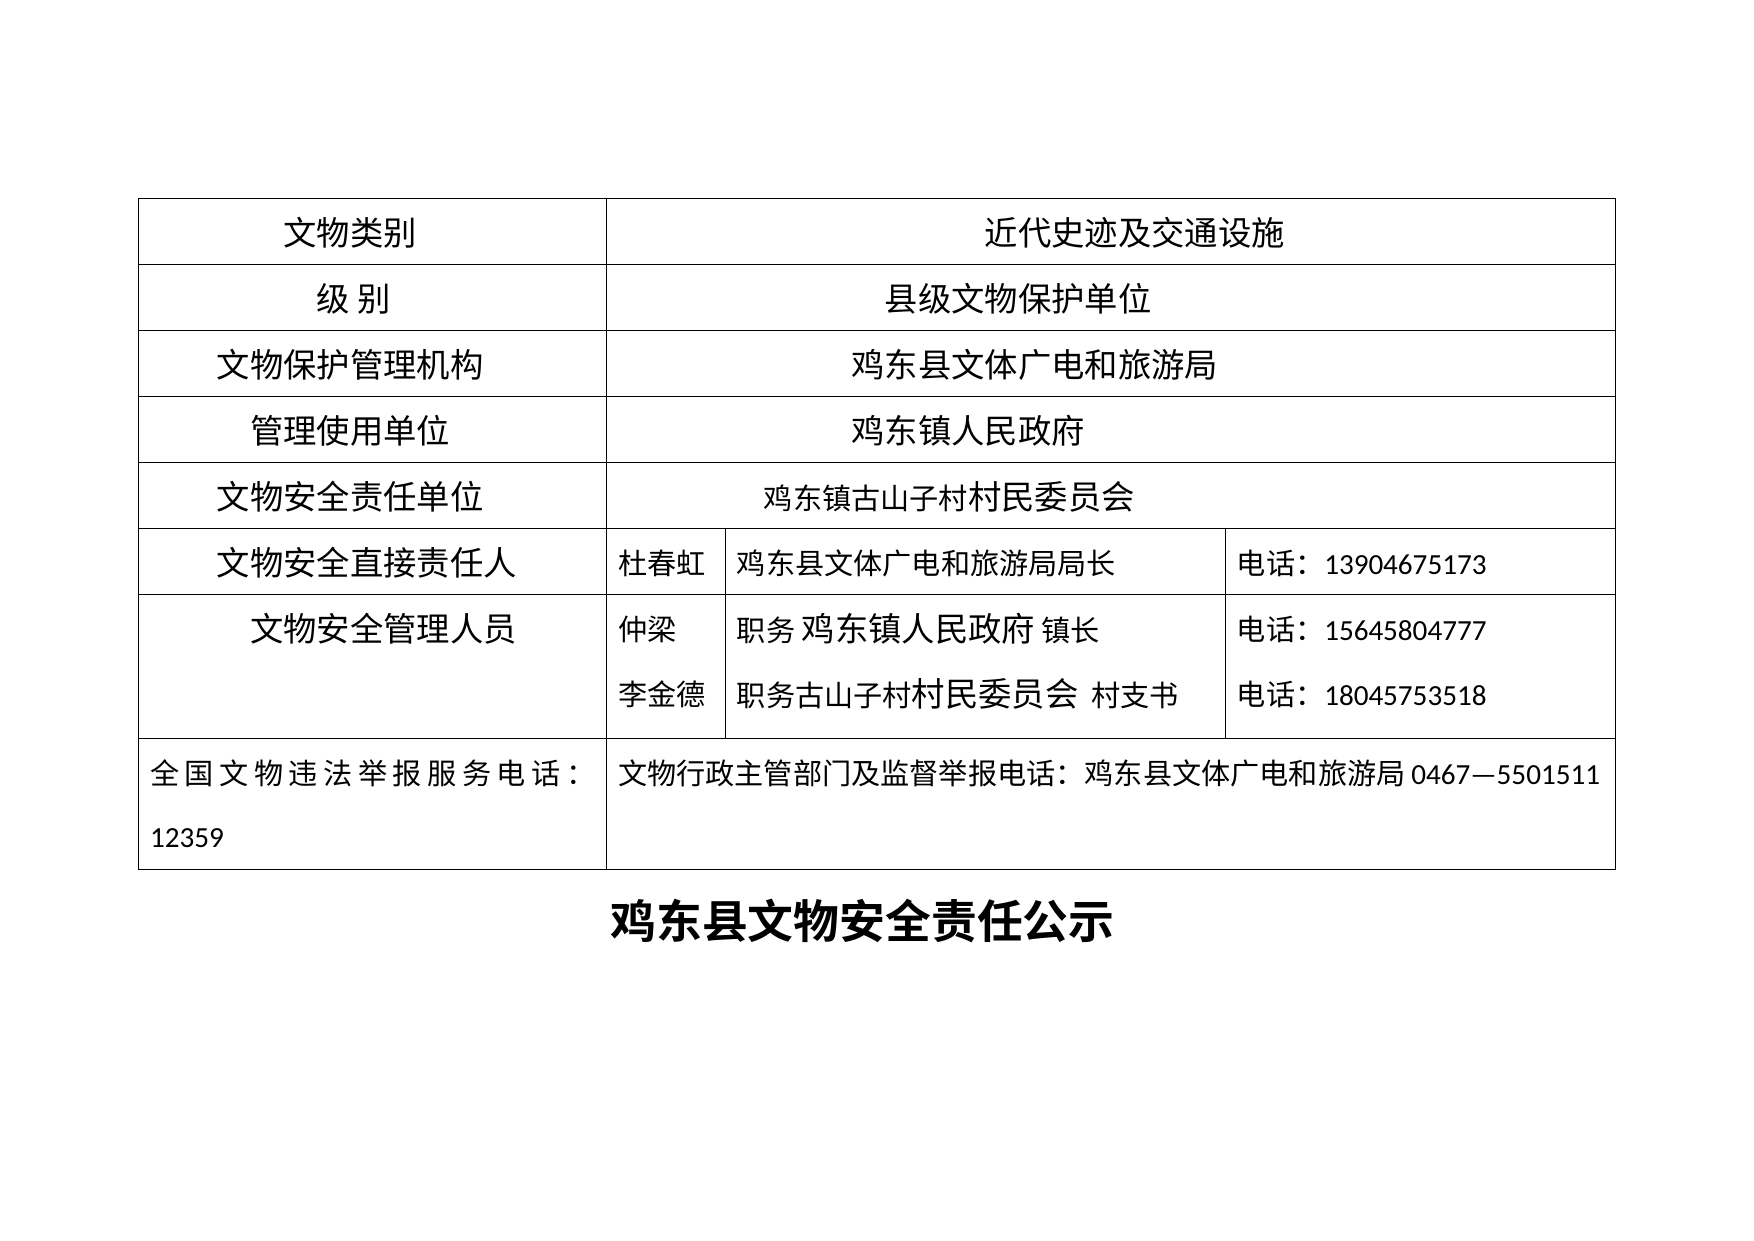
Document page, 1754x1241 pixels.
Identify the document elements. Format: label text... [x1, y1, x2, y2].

table_cell 全国文物违法举报服务电话：12359 [139, 739, 606, 869]
table_cell 杜春虹 [607, 529, 725, 594]
table_cell 鸡东镇古山子村村民委员会 [607, 463, 1615, 528]
table_cell 管理使用单位 [139, 397, 606, 462]
table_cell 鸡东镇人民政府 [607, 397, 1615, 462]
table_cell 电话：15645804777 电话：18045753518 [1226, 595, 1615, 738]
table_cell 文物保护管理机构 [139, 331, 606, 396]
table_cell 级 别 [139, 265, 606, 330]
table_cell 近代史迹及交通设施 [607, 199, 1615, 264]
table_cell 鸡东县文体广电和旅游局局长 [726, 529, 1225, 594]
table_cell 鸡东县文体广电和旅游局 [607, 331, 1615, 396]
text 鸡东县文物安全责任公示 [150, 870, 1604, 968]
table_cell 仲梁 李金德 [607, 595, 725, 738]
table_cell 职务 鸡东镇人民政府 镇长 职务古山子村村民委员会 村支书 [726, 595, 1225, 738]
table_cell 县级文物保护单位 [607, 265, 1615, 330]
table_cell 文物安全责任单位 [139, 463, 606, 528]
table_cell 文物安全直接责任人 [139, 529, 606, 594]
table_cell 文物类别 [139, 199, 606, 264]
table_cell 文物行政主管部门及监督举报电话：鸡东县文体广电和旅游局0467—5501511 [607, 739, 1615, 869]
table_cell 电话：13904675173 [1226, 529, 1615, 594]
table_cell 文物安全管理人员 [139, 595, 606, 738]
